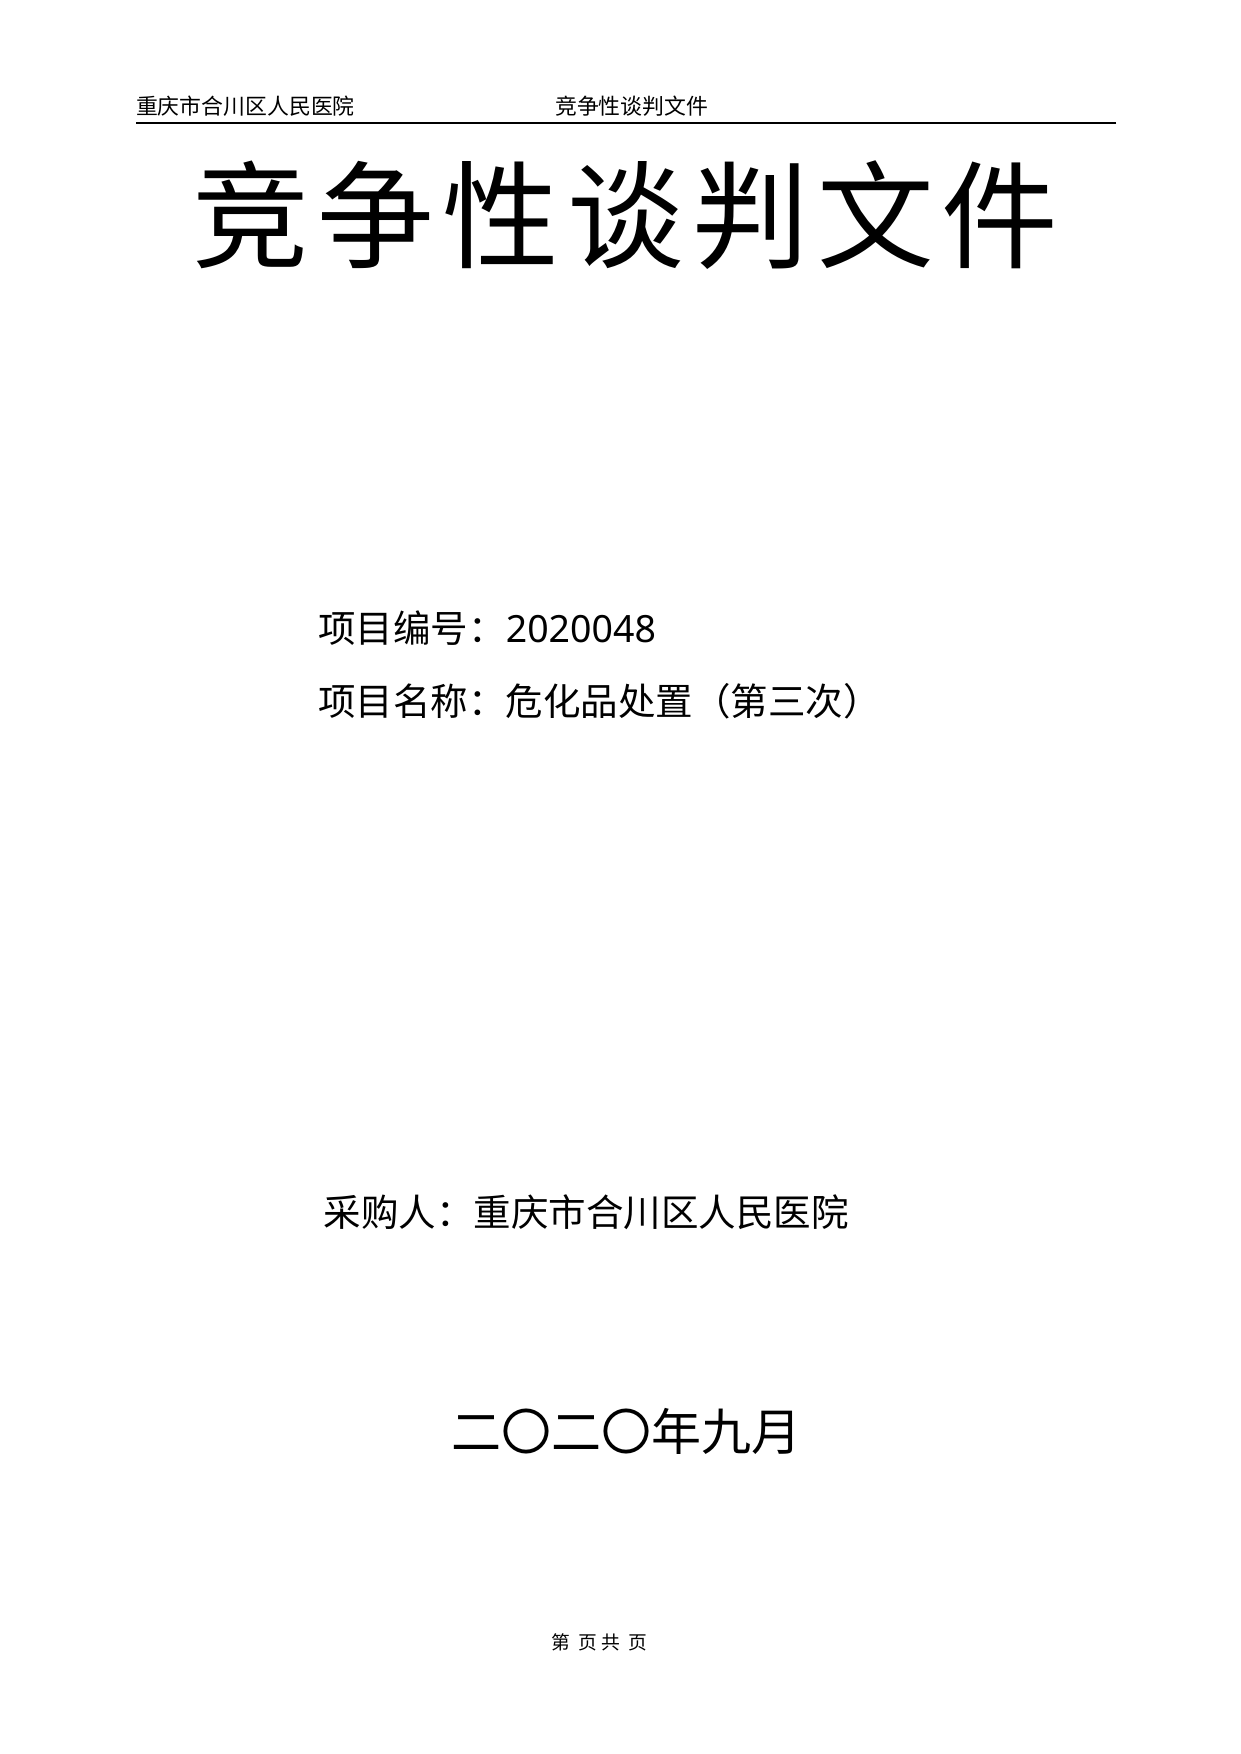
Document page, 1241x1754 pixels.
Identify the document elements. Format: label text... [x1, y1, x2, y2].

text 采购人：重庆市合川区人民医院 [136, 1168, 1116, 1241]
text 二〇二〇年九月 [136, 1391, 1116, 1466]
text 竞争性谈判文件 [136, 124, 1116, 293]
text 项目编号：2020048 [136, 584, 1116, 657]
text 项目名称：危化品处置（第三次） [136, 657, 1116, 730]
